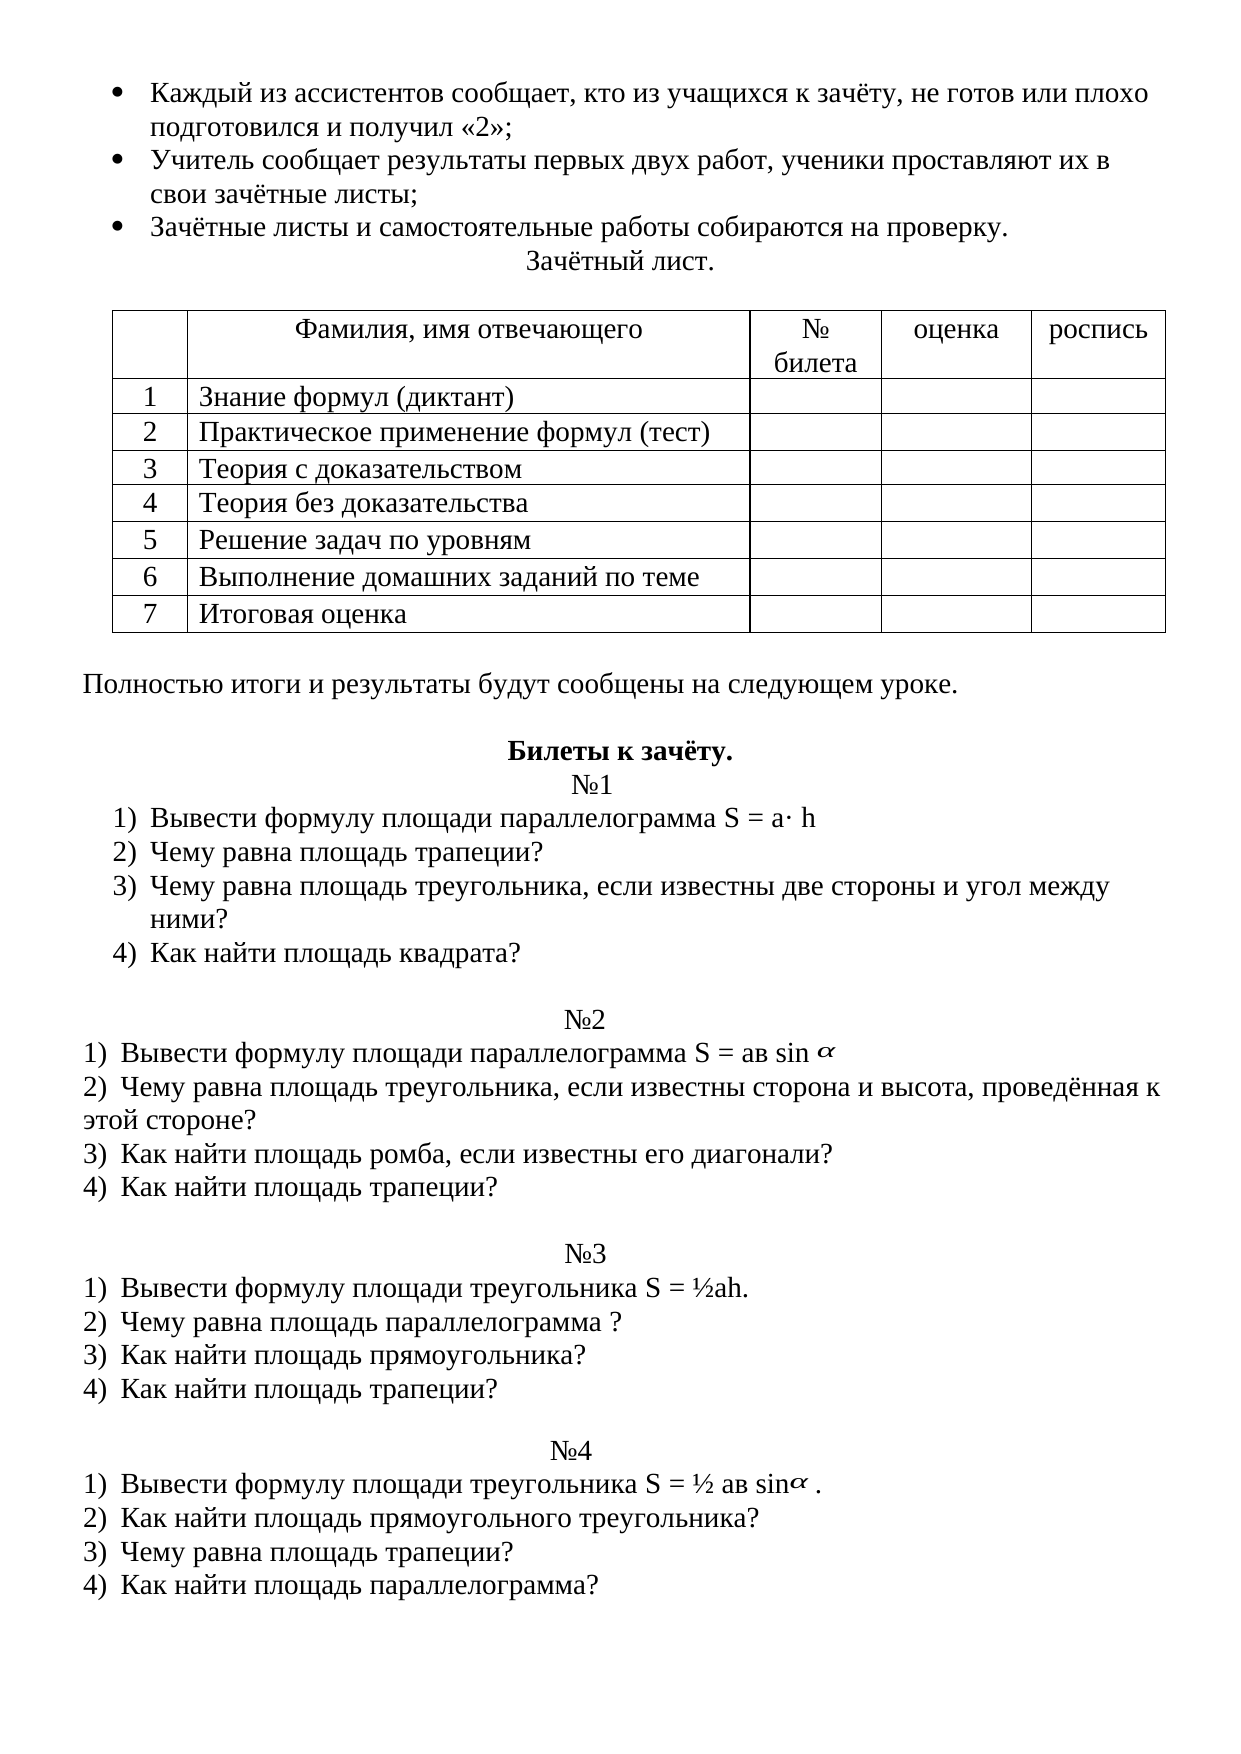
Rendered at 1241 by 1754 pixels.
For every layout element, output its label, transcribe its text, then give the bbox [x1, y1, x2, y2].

list Как найти площадь квадрата? [112, 935, 1165, 968]
text Билеты к зачёту. [75, 733, 1165, 767]
text №4 [83, 1433, 1120, 1467]
table_cell [751, 559, 881, 595]
list Зачётные листы и самостоятельные работы собираются на проверку. [112, 209, 1165, 243]
table_header оценка [882, 311, 1031, 378]
list Как найти площадь ромба, если известны его диагонали? [83, 1136, 1120, 1169]
table_cell [751, 596, 881, 632]
table_header [113, 311, 187, 378]
table_cell [1032, 485, 1165, 521]
table_cell Знание формул (диктант) [188, 379, 749, 413]
table_cell [882, 596, 1031, 632]
text Зачётный лист. [75, 243, 1165, 277]
table_cell [882, 485, 1031, 521]
table_header роспись [1032, 311, 1165, 378]
list Как найти площадь прямоугольника? [83, 1337, 1120, 1371]
list Как найти площадь прямоугольного треугольника? [83, 1500, 1120, 1534]
list Чему равна площадь трапеции? [83, 1534, 1120, 1567]
table_cell [882, 451, 1031, 484]
list Как найти площадь трапеции? [83, 1371, 1120, 1404]
table_cell [1032, 522, 1165, 558]
table_cell [1032, 414, 1165, 450]
table_cell [751, 414, 881, 450]
table_cell [1032, 596, 1165, 632]
table_cell [882, 559, 1031, 595]
text Полностью итоги и результаты будут сообщены на следующем уроке. [75, 666, 1165, 700]
list Вывести формулу площади треугольника S = ½ ав sin. [83, 1467, 1120, 1500]
list Чему равна площадь трапеции? [112, 834, 1165, 868]
table_cell Теория с доказательством [188, 451, 749, 484]
table_cell [751, 451, 881, 484]
list Вывести формулу площади параллелограмма S = ав sin [83, 1035, 1165, 1069]
list Чему равна площадь параллелограмма ? [83, 1304, 1120, 1337]
table_cell 3 [113, 451, 187, 484]
table_cell [1032, 451, 1165, 484]
list Вывести формулу площади треугольника S = ½ah. [83, 1270, 1120, 1304]
text №1 [75, 767, 1165, 801]
table_cell Итоговая оценка [188, 596, 749, 632]
table_cell 7 [113, 596, 187, 632]
table_cell 6 [113, 559, 187, 595]
text этой стороне? [83, 1102, 1165, 1136]
table_cell [882, 522, 1031, 558]
table_cell [882, 379, 1031, 413]
list Чему равна площадь треугольника, если известны две стороны и угол между ними? [112, 868, 1165, 935]
table_cell [751, 379, 881, 413]
table_cell Выполнение домашних заданий по теме [188, 559, 749, 595]
table_header Фамилия, имя отвечающего [188, 311, 749, 378]
table_header № билета [751, 311, 881, 378]
table_cell 5 [113, 522, 187, 558]
table_cell 4 [113, 485, 187, 521]
table_cell [882, 414, 1031, 450]
list Вывести формулу площади параллелограмма S = a· h [112, 801, 1165, 834]
list Как найти площадь трапеции? [83, 1169, 1120, 1203]
text №3 [83, 1237, 1120, 1270]
table_cell 2 [113, 414, 187, 450]
table_cell [1032, 379, 1165, 413]
table_cell [1032, 559, 1165, 595]
list Учитель сообщает результаты первых двух работ, ученики проставляют их в свои зачётные листы; [112, 142, 1165, 209]
table_cell 1 [113, 379, 187, 413]
table_cell [751, 522, 881, 558]
list Как найти площадь параллелограмма? [83, 1567, 1120, 1601]
list Каждый из ассистентов сообщает, кто из учащихся к зачёту, не готов или плохо подготовился и получил «2»; [112, 75, 1165, 142]
table_cell Теория без доказательства [188, 485, 749, 521]
table_cell [751, 485, 881, 521]
table_cell Решение задач по уровням [188, 522, 749, 558]
table_cell Практическое применение формул (тест) [188, 414, 749, 450]
list Чему равна площадь треугольника, если известны сторона и высота, проведённая к [83, 1069, 1165, 1102]
text №2 [75, 1002, 1165, 1035]
